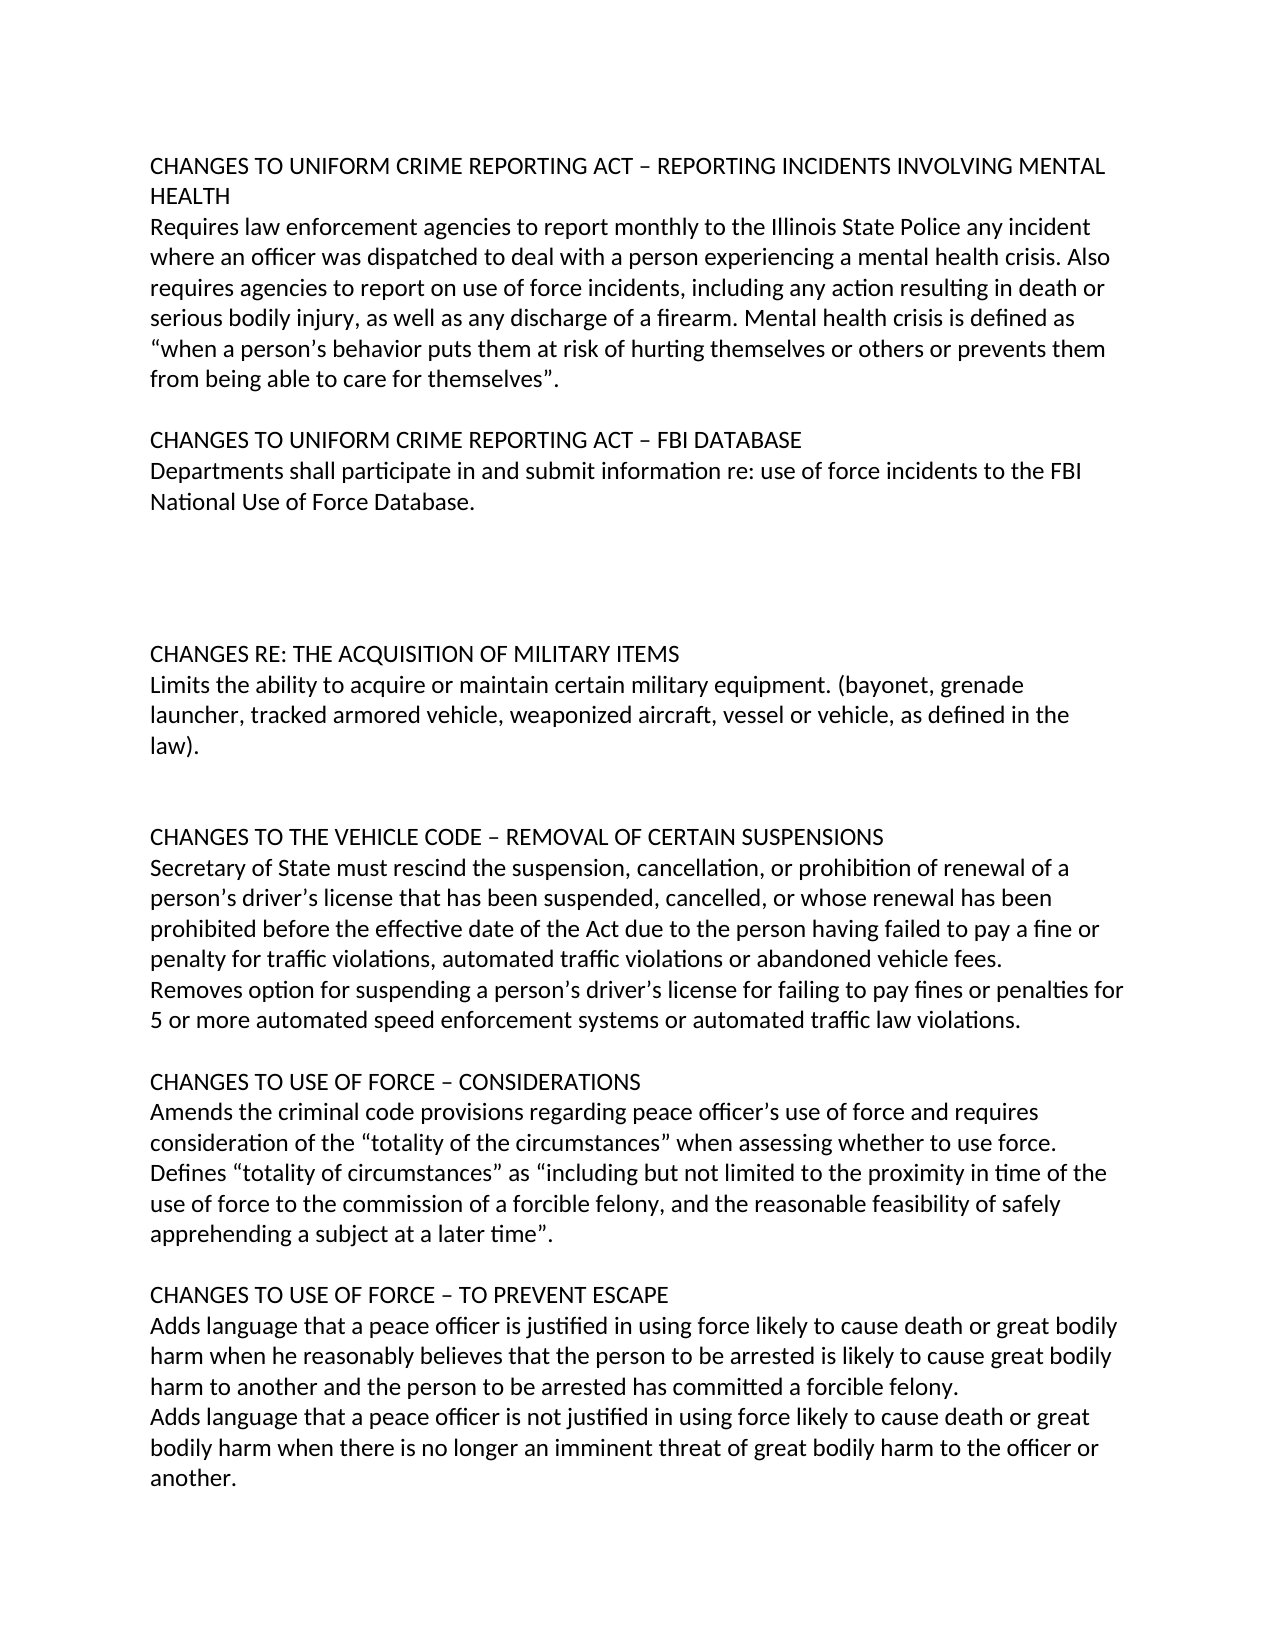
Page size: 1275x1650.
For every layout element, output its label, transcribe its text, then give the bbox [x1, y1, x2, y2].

text Removes option for suspending a person’s driver’s license for failing to pay fines or penalties for 5 or more automated speed enforcement systems or automated traffic law violations. [150, 974, 1125, 1035]
text Departments shall participate in and submit information re: use of force incidents to the FBI National Use of Force Database. [150, 455, 1125, 516]
text Adds language that a peace officer is justified in using force likely to cause death or great bodily harm when he reasonably believes that the person to be arrested is likely to cause great bodily harm to another and the person to be arrested has committed a forcible felony. [150, 1310, 1125, 1401]
text CHANGES TO USE OF FORCE – CONSIDERATIONS [150, 1066, 1125, 1096]
text CHANGES TO THE VEHICLE CODE – REMOVAL OF CERTAIN SUSPENSIONS [150, 821, 1125, 852]
text Amends the criminal code provisions regarding peace officer’s use of force and requires consideration of the “totality of the circumstances” when assessing whether to use force. Defines “totality of circumstances” as “including but not limited to the proximity in time of the use of force to the commission of a forcible felony, and the reasonable feasibility of safely apprehending a subject at a later time”. [150, 1096, 1125, 1249]
text Limits the ability to acquire or maintain certain military equipment. (bayonet, grenade launcher, tracked armored vehicle, weaponized aircraft, vessel or vehicle, as defined in the law). [150, 669, 1125, 760]
text CHANGES RE: THE ACQUISITION OF MILITARY ITEMS [150, 638, 1125, 669]
text Adds language that a peace officer is not justified in using force likely to cause death or great bodily harm when there is no longer an imminent threat of great bodily harm to the officer or another. [150, 1401, 1125, 1493]
text Secretary of State must rescind the suspension, cancellation, or prohibition of renewal of a person’s driver’s license that has been suspended, cancelled, or whose renewal has been prohibited before the effective date of the Act due to the person having failed to pay a fine or penalty for traffic violations, automated traffic violations or abandoned vehicle fees. [150, 852, 1125, 974]
text CHANGES TO UNIFORM CRIME REPORTING ACT – REPORTING INCIDENTS INVOLVING MENTAL HEALTH [150, 150, 1125, 211]
text CHANGES TO UNIFORM CRIME REPORTING ACT – FBI DATABASE [150, 425, 1125, 455]
text CHANGES TO USE OF FORCE – TO PREVENT ESCAPE [150, 1279, 1125, 1310]
text Requires law enforcement agencies to report monthly to the Illinois State Police any incident where an officer was dispatched to deal with a person experiencing a mental health crisis. Also requires agencies to report on use of force incidents, including any action resulting in death or serious bodily injury, as well as any discharge of a firearm. Mental health crisis is defined as “when a person’s behavior puts them at risk of hurting themselves or others or prevents them from being able to care for themselves”. [150, 211, 1125, 394]
